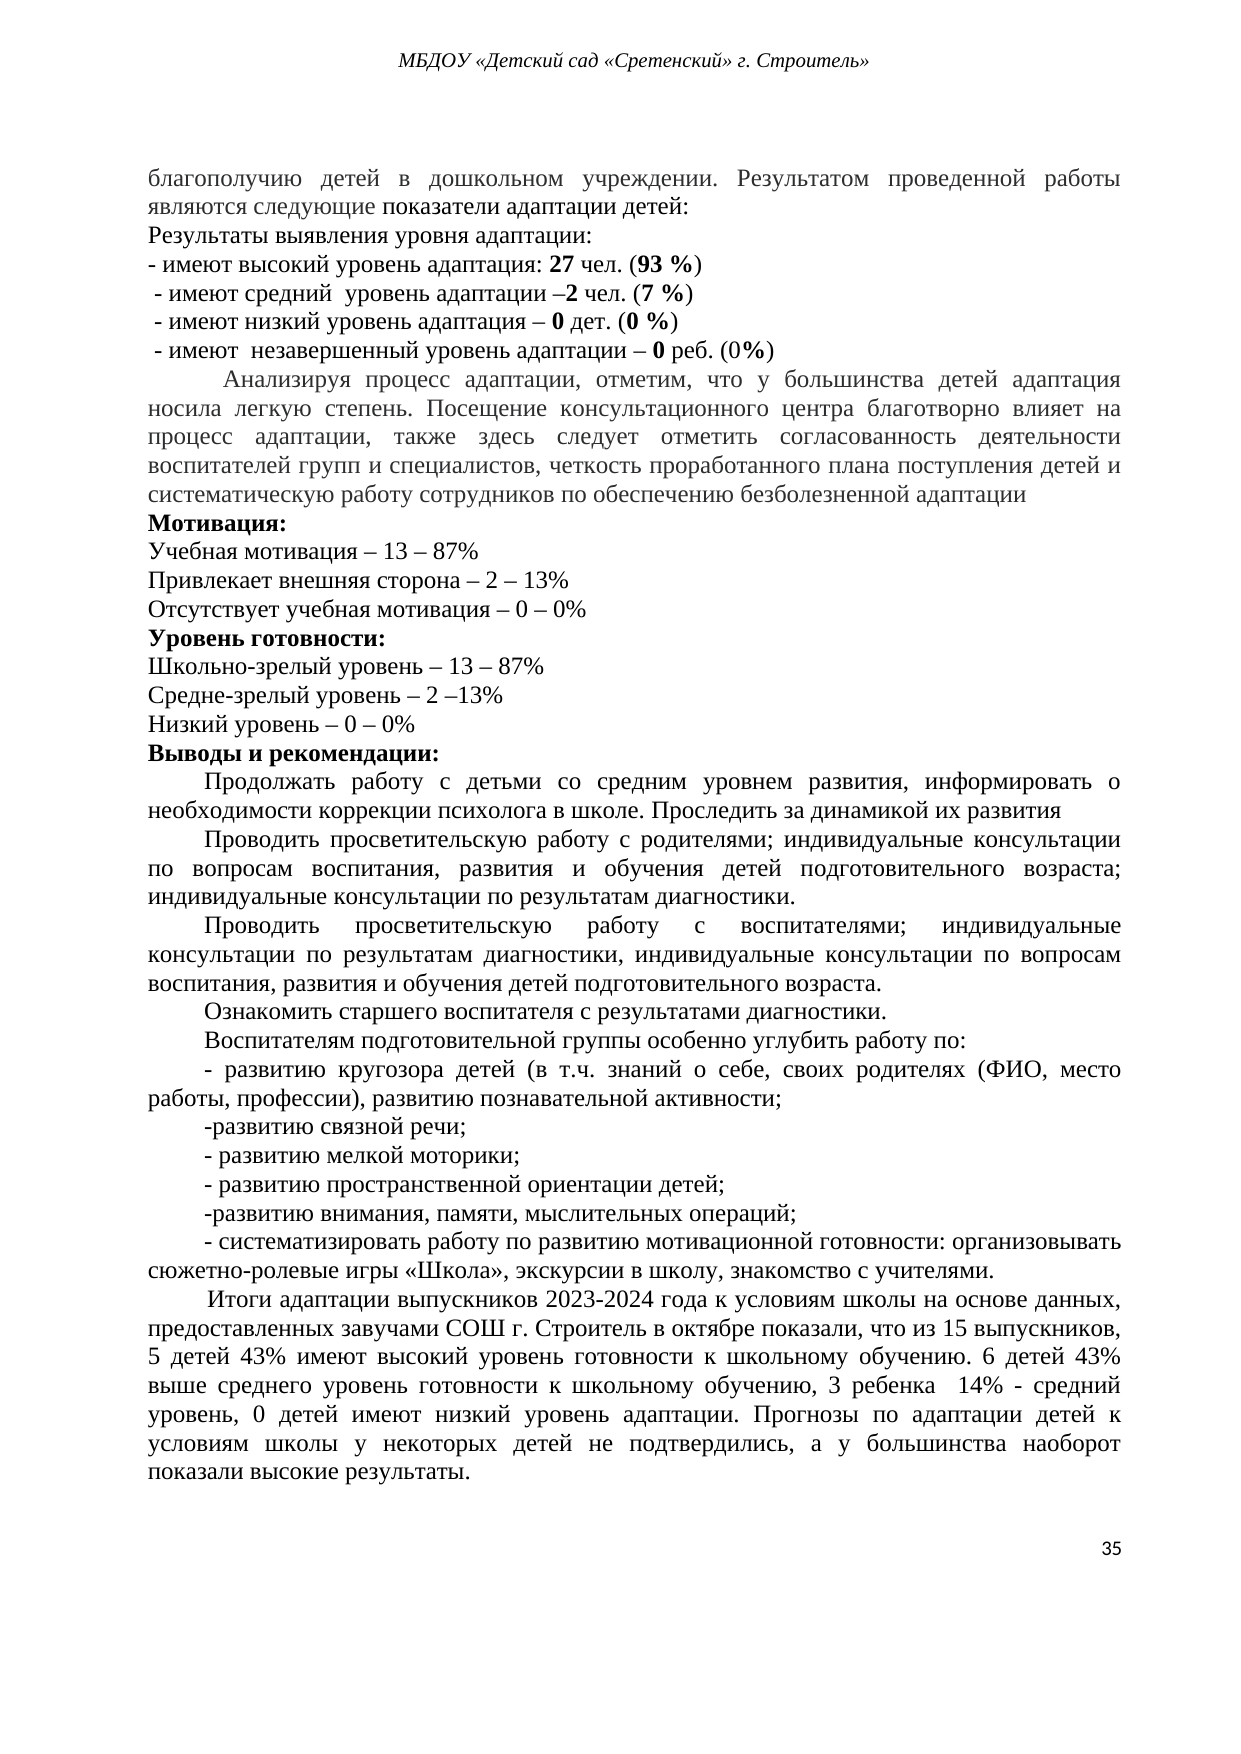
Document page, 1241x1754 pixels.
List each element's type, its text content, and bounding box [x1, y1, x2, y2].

text - имеют средний уровень адаптации –2 чел. (7 %) [148, 278, 1122, 306]
text Результаты выявления уровня адаптации: [148, 220, 1122, 249]
text Отсутствует учебная мотивация – 0 – 0% [148, 594, 1122, 623]
text Низкий уровень – 0 – 0% [148, 709, 1122, 738]
text Выводы и рекомендации: [148, 738, 1122, 766]
text -развитию связной речи; [148, 1111, 1122, 1140]
text Школьно-зрелый уровень – 13 – 87% [148, 651, 1122, 680]
text - развитию мелкой моторики; [148, 1140, 1122, 1169]
text Анализируя процесс адаптации, отметим, что у большинства детей адаптация носила легкую степень. Посещение консультационного центра благотворно влияет на процесс адаптации, также здесь следует отметить согласованность деятельности воспитателей групп и специалистов, четкость проработанного плана поступления детей и систематическую работу сотрудников по обеспечению безболезненной адаптации [148, 364, 1122, 508]
text Уровень готовности: [148, 623, 1122, 651]
text Итоги адаптации выпускников 2023-2024 года к условиям школы на основе данных, предоставленных завучами СОШ г. Строитель в октябре показали, что из 15 выпускников, 5 детей 43% имеют высокий уровень готовности к школьному обучению. 6 детей 43% выше среднего уровень готовности к школьному обучению, 3 ребенка 14% - средний уровень, 0 детей имеют низкий уровень адаптации. Прогнозы по адаптации детей к условиям школы​ у некоторых детей не подтвердились, а у большинства наоборот показали высокие результаты. [148, 1284, 1122, 1485]
text Ознакомить старшего воспитателя с результатами диагностики. [148, 996, 1122, 1025]
text Привлекает внешняя сторона – 2 – 13% [148, 565, 1122, 594]
text Продолжать работу с детьми со средним уровнем развития, информировать о необходимости коррекции психолога в школе. Проследить за динамикой их развития [148, 766, 1122, 824]
text - имеют высокий уровень адаптация: 27 чел. (93 %) [148, 249, 1122, 278]
text Воспитателям подготовительной группы особенно углубить работу по: [148, 1025, 1122, 1054]
text - развитию пространственной ориентации детей; [148, 1169, 1122, 1198]
text - систематизировать работу по развитию мотивационной готовности: организовывать сюжетно-ролевые игры «Школа», экскурсии в школу, знакомство с учителями. [148, 1226, 1122, 1284]
text - имеют низкий уровень адаптация – 0 дет. (0 %) [148, 306, 1122, 335]
text Средне-зрелый уровень – 2 –13% [148, 680, 1122, 709]
text Мотивация: [148, 508, 1122, 536]
text - развитию кругозора детей (в т.ч. знаний о себе, своих родителях (ФИО, место работы, профессии), развитию познавательной активности; [148, 1054, 1122, 1111]
text -развитию внимания, памяти, мыслительных операций; [148, 1198, 1122, 1226]
text - имеют незавершенный уровень адаптации – 0 реб. (0%) [148, 335, 1122, 364]
text Учебная мотивация – 13 – 87% [148, 536, 1122, 565]
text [148, 163, 1122, 220]
text Проводить просветительскую работу с родителями; индивидуальные консультации по вопросам воспитания, развития и обучения детей подготовительного возраста; индивидуальные консультации по результатам диагностики. [148, 824, 1122, 910]
text Проводить просветительскую работу с воспитателями; индивидуальные консультации по результатам диагностики, индивидуальные консультации по вопросам воспитания, развития и обучения детей подготовительного возраста. [148, 910, 1122, 996]
